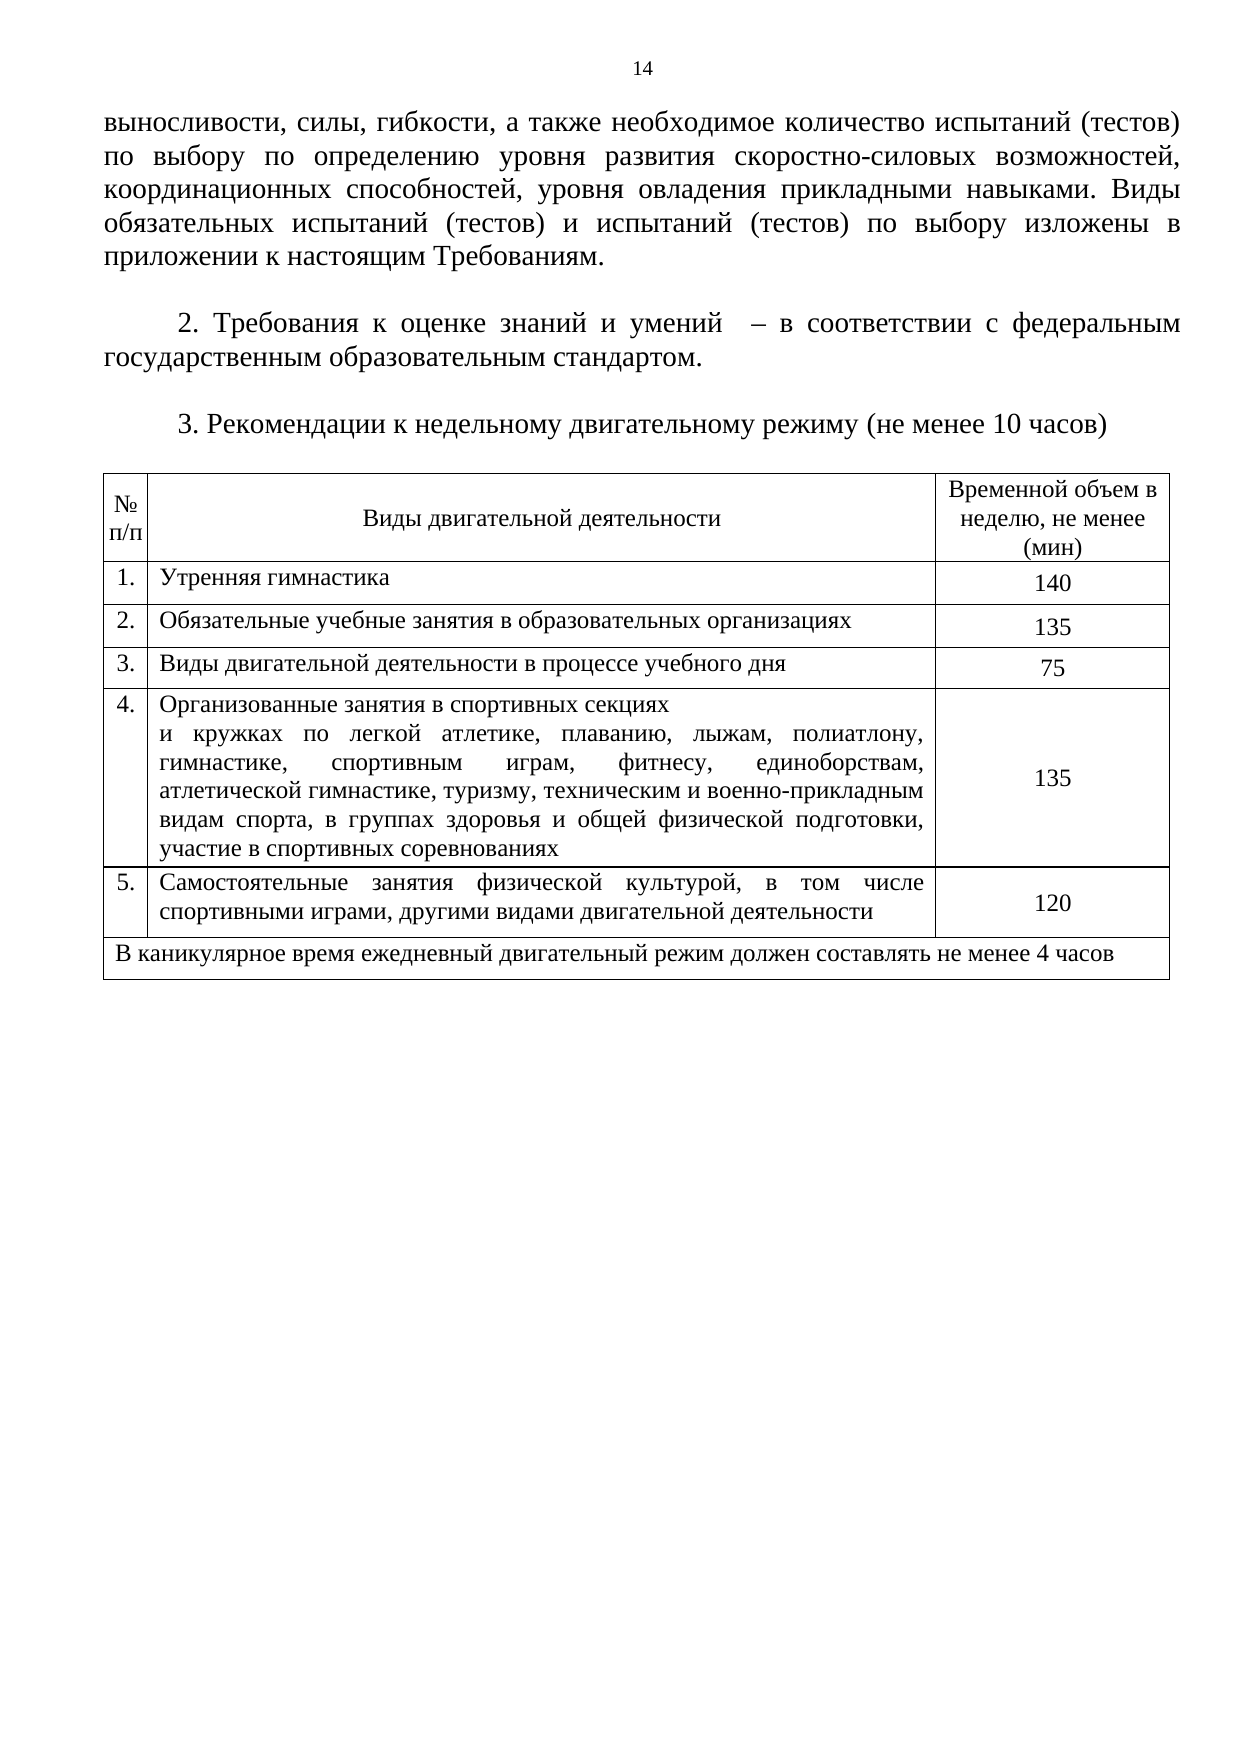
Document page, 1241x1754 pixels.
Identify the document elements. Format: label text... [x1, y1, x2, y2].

table_cell Самостоятельные занятия физической культурой, в том числе спортивными играми, другими видами двигательной деятельности [148, 868, 935, 937]
table_cell 75 [936, 648, 1169, 688]
text 2. Требования к оценке знаний и умений – в соответствии с федеральным государственным образовательным стандартом. [103, 306, 1181, 373]
table_cell 140 [936, 562, 1169, 604]
table_header № п/п [104, 474, 147, 561]
table_cell 2. [104, 605, 147, 647]
table_cell Организованные занятия в спортивных секциях и кружках по легкой атлетике, плаванию, лыжам, полиатлону, гимнастике, спортивным играм, фитнесу, единоборствам, атлетической гимнастике, туризму, техническим и военно-прикладным видам спорта, в группах здоровья и общей физической подготовки, участие в спортивных соревнованиях [148, 689, 935, 866]
table_header Виды двигательной деятельности [148, 474, 935, 561]
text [103, 104, 1181, 272]
table_cell В каникулярное время ежедневный двигательный режим должен составлять не менее 4 часов [104, 938, 1169, 979]
table_cell Виды двигательной деятельности в процессе учебного дня [148, 648, 935, 688]
table_cell 5. [104, 868, 147, 937]
table_cell 135 [936, 605, 1169, 647]
table_cell 1. [104, 562, 147, 604]
table_cell 4. [104, 689, 147, 866]
table_cell 135 [936, 689, 1169, 866]
table_cell Утренняя гимнастика [148, 562, 935, 604]
table_cell 3. [104, 648, 147, 688]
table_cell 120 [936, 868, 1169, 937]
table_cell Обязательные учебные занятия в образовательных организациях [148, 605, 935, 647]
table_header Временной объем в неделю, не менее (мин) [936, 474, 1169, 561]
text 3. Рекомендации к недельному двигательному режиму (не менее 10 часов) [103, 406, 1181, 440]
